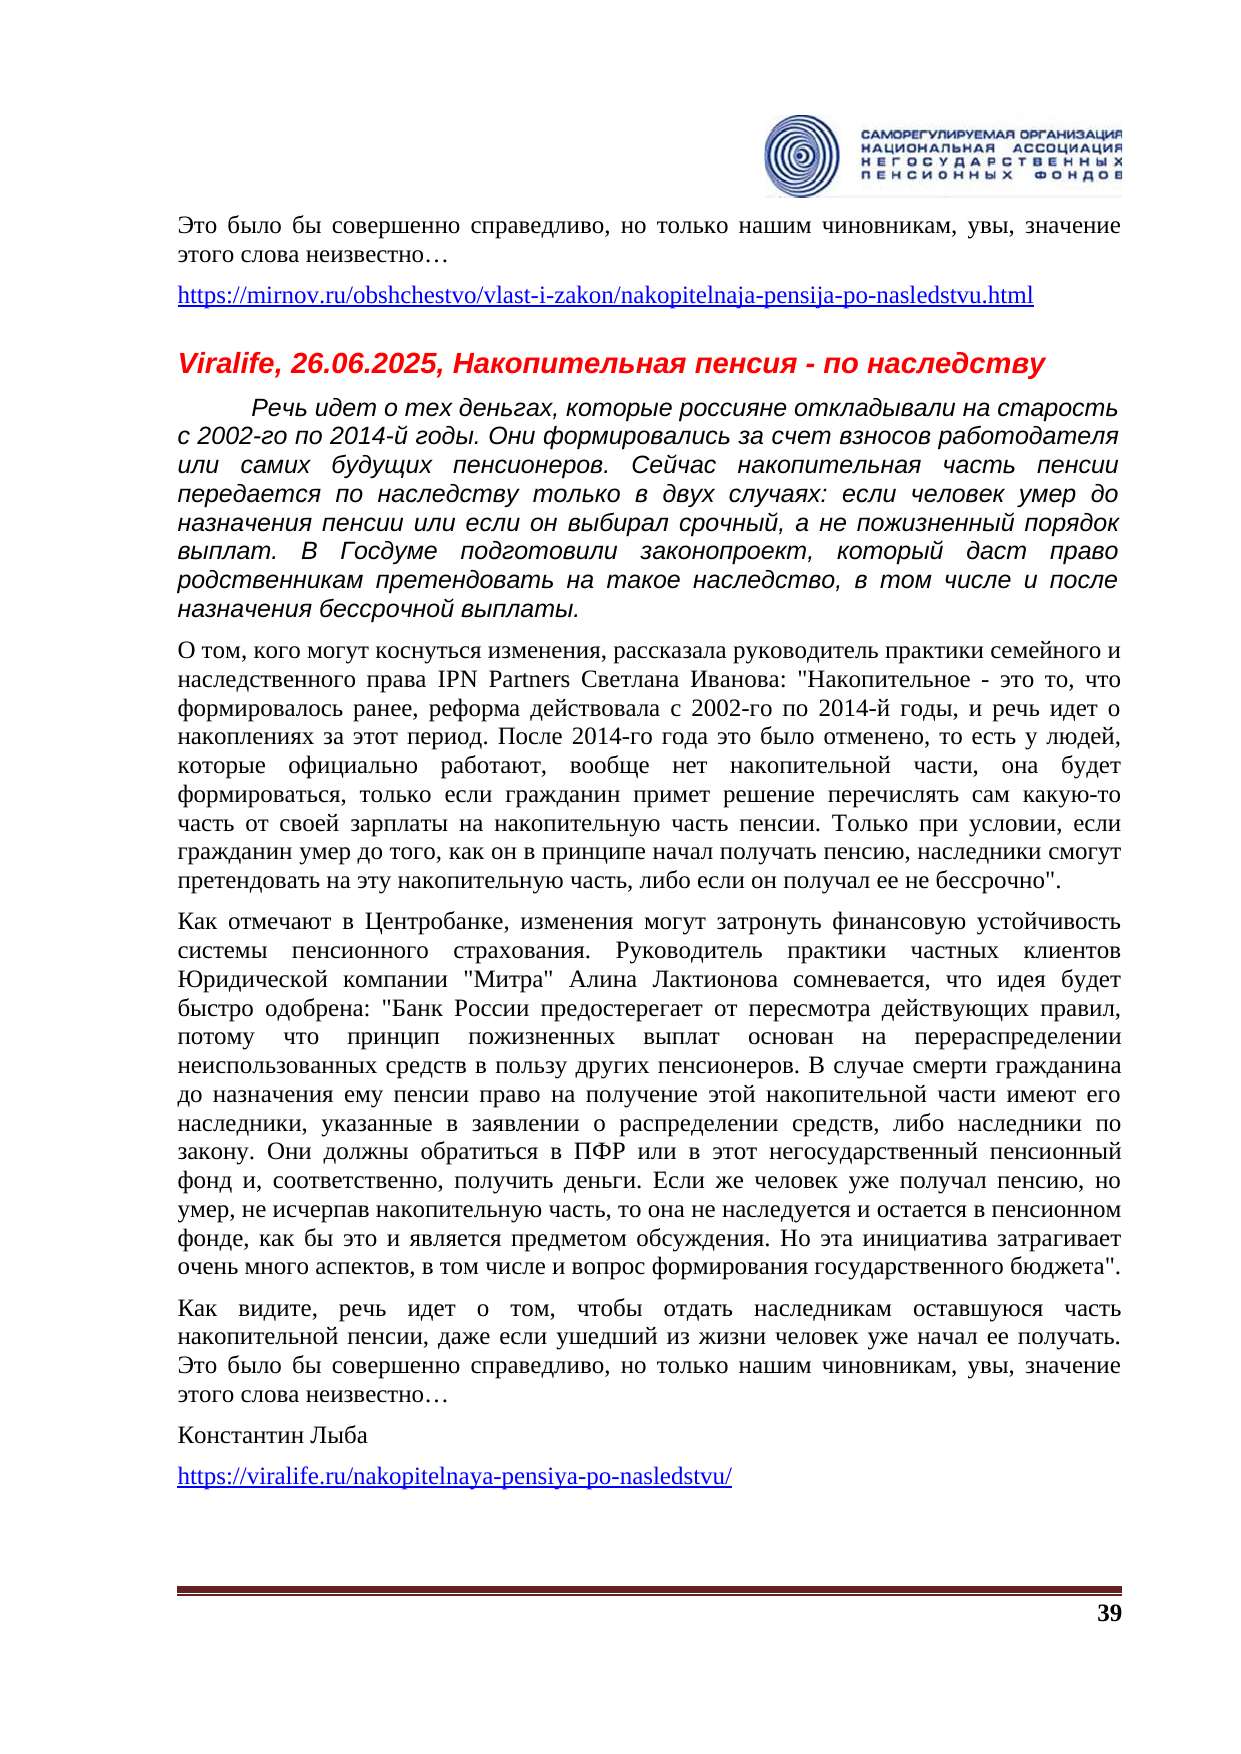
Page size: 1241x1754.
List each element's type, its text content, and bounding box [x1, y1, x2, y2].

text https://mirnov.ru/obshchestvo/vlast-i-zakon/nakopitelnaja-pensija-po-nasledstvu.html [177, 280, 1122, 309]
subtitle Речь идет о тех деньгах, которые россияне откладывали на старость с 2002-го по 2014-й годы. Они формировались за счет взносов работодателя или самих будущих пенсионеров. Сейчас накопительная часть пенсии передается по наследству только в двух случаях: если человек умер до назначения пенсии или если он выбирал срочный, а не пожизненный порядок выплат. В Госдуме подготовили законопроект, который даст право родственникам претендовать на такое наследство, в том числе и после назначения бессрочной выплаты. [177, 393, 1122, 623]
text Как отмечают в Центробанке, изменения могут затронуть финансовую устойчивость системы пенсионного страхования. Руководитель практики частных клиентов Юридической компании "Митра" Алина Лактионова сомневается, что идея будет быстро одобрена: "Банк России предостерегает от пересмотра действующих правил, потому что принцип пожизненных выплат основан на перераспределении неиспользованных средств в пользу других пенсионеров. В случае смерти гражданина до назначения ему пенсии право на получение этой накопительной части имеют его наследники, указанные в заявлении о распределении средств, либо наследники по закону. Они должны обратиться в ПФР или в этот негосударственный пенсионный фонд и, соответственно, получить деньги. Если же человек уже получал пенсию, но умер, не исчерпав накопительную часть, то она не наследуется и остается в пенсионном фонде, как бы это и является предметом обсуждения. Но эта инициатива затрагивает очень много аспектов, в том числе и вопрос формирования государственного бюджета". [177, 906, 1122, 1280]
subtitle Viralife, 26.06.2025, Накопительная пенсия - по наследству [177, 347, 1122, 380]
text https://viralife.ru/nakopitelnaya-pensiya-po-nasledstvu/ [177, 1461, 1122, 1490]
text Константин Лыба [177, 1420, 1122, 1449]
text О том, кого могут коснуться изменения, рассказала руководитель практики семейного и наследственного права IPN Partners Светлана Иванова: "Накопительное - это то, что формировалось ранее, реформа действовала с 2002-го по 2014-й годы, и речь идет о накоплениях за этот период. После 2014-го года это было отменено, то есть у людей, которые официально работают, вообще нет накопительной части, она будет формироваться, только если гражданин примет решение перечислять сам какую-то часть от своей зарплаты на накопительную часть пенсии. Только при условии, если гражданин умер до того, как он в принципе начал получать пенсию, наследники смогут претендовать на эту накопительную часть, либо если он получал ее не бессрочно". [177, 635, 1122, 894]
picture [764, 115, 1123, 198]
